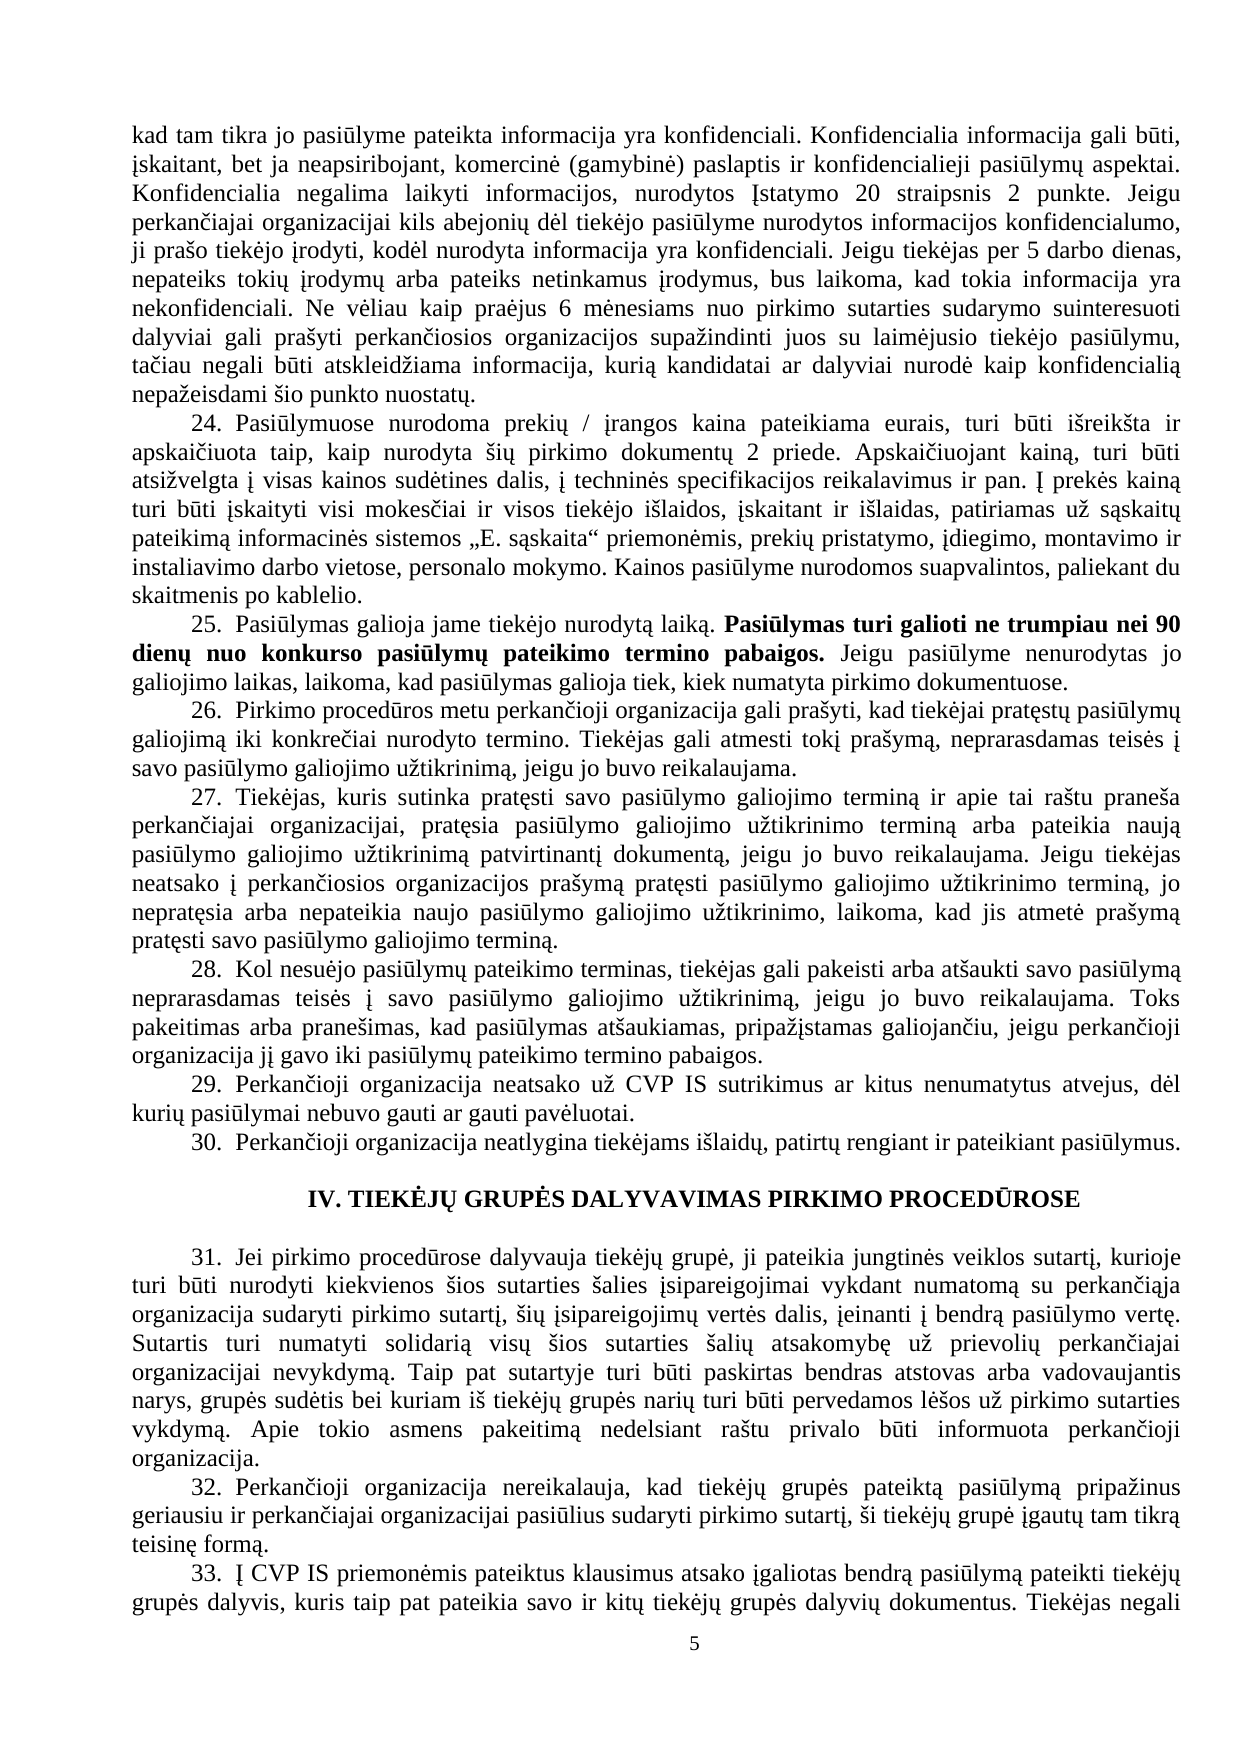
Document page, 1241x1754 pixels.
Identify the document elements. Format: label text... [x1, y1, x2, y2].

text IV. TIEKĖJŲ GRUPĖS DALYVAVIMAS PIRKIMO PROCEDŪROSE [132, 1184, 1182, 1213]
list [132, 121, 1182, 408]
list Perkančioji organizacija neatsako už CVP IS sutrikimus ar kitus nenumatytus atvejus, dėl kurių pasiūlymai nebuvo gauti ar gauti pavėluotai. [132, 1069, 1182, 1127]
list Tiekėjas, kuris sutinka pratęsti savo pasiūlymo galiojimo terminą ir apie tai raštu praneša perkančiajai organizacijai, pratęsia pasiūlymo galiojimo užtikrinimo terminą arba pateikia naują pasiūlymo galiojimo užtikrinimą patvirtinantį dokumentą, jeigu jo buvo reikalaujama. Jeigu tiekėjas neatsako į perkančiosios organizacijos prašymą pratęsti pasiūlymo galiojimo užtikrinimo terminą, jo nepratęsia arba nepateikia naujo pasiūlymo galiojimo užtikrinimo, laikoma, kad jis atmetė prašymą pratęsti savo pasiūlymo galiojimo terminą. [132, 782, 1182, 954]
list Jei pirkimo procedūrose dalyvauja tiekėjų grupė, ji pateikia jungtinės veiklos sutartį, kurioje turi būti nurodyti kiekvienos šios sutarties šalies įsipareigojimai vykdant numatomą su perkančiąja organizacija sudaryti pirkimo sutartį, šių įsipareigojimų vertės dalis, įeinanti į bendrą pasiūlymo vertę. Sutartis turi numatyti solidarią visų šios sutarties šalių atsakomybę už prievolių perkančiajai organizacijai nevykdymą. Taip pat sutartyje turi būti paskirtas bendras atstovas arba vadovaujantis narys, grupės sudėtis bei kuriam iš tiekėjų grupės narių turi būti pervedamos lėšos už pirkimo sutarties vykdymą. Apie tokio asmens pakeitimą nedelsiant raštu privalo būti informuota perkančioji organizacija. [132, 1242, 1182, 1472]
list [132, 1558, 1182, 1616]
list Pirkimo procedūros metu perkančioji organizacija gali prašyti, kad tiekėjai pratęstų pasiūlymų galiojimą iki konkrečiai nurodyto termino. Tiekėjas gali atmesti tokį prašymą, neprarasdamas teisės į savo pasiūlymo galiojimo užtikrinimą, jeigu jo buvo reikalaujama. [132, 696, 1182, 782]
list Perkančioji organizacija neatlygina tiekėjams išlaidų, patirtų rengiant ir pateikiant pasiūlymus. [132, 1127, 1182, 1156]
list Perkančioji organizacija nereikalauja, kad tiekėjų grupės pateiktą pasiūlymą pripažinus geriausiu ir perkančiajai organizacijai pasiūlius sudaryti pirkimo sutartį, ši tiekėjų grupė įgautų tam tikrą teisinę formą. [132, 1472, 1182, 1558]
list Pasiūlymas galioja jame tiekėjo nurodytą laiką. Pasiūlymas turi galioti ne trumpiau nei 90 dienų nuo konkurso pasiūlymų pateikimo termino pabaigos. Jeigu pasiūlyme nenurodytas jo galiojimo laikas, laikoma, kad pasiūlymas galioja tiek, kiek numatyta pirkimo dokumentuose. [132, 609, 1182, 696]
list Pasiūlymuose nurodoma prekių / įrangos kaina pateikiama eurais, turi būti išreikšta ir apskaičiuota taip, kaip nurodyta šių pirkimo dokumentų 2 priede. Apskaičiuojant kainą, turi būti atsižvelgta į visas kainos sudėtines dalis, į techninės specifikacijos reikalavimus ir pan. Į prekės kainą turi būti įskaityti visi mokesčiai ir visos tiekėjo išlaidos, įskaitant ir išlaidas, patiriamas už sąskaitų pateikimą informacinės sistemos „E. sąskaita“ priemonėmis, prekių pristatymo, įdiegimo, montavimo ir instaliavimo darbo vietose, personalo mokymo. Kainos pasiūlyme nurodomos suapvalintos, paliekant du skaitmenis po kablelio. [132, 408, 1182, 609]
list Kol nesuėjo pasiūlymų pateikimo terminas, tiekėjas gali pakeisti arba atšaukti savo pasiūlymą neprarasdamas teisės į savo pasiūlymo galiojimo užtikrinimą, jeigu jo buvo reikalaujama. Toks pakeitimas arba pranešimas, kad pasiūlymas atšaukiamas, pripažįstamas galiojančiu, jeigu perkančioji organizacija jį gavo iki pasiūlymų pateikimo termino pabaigos. [132, 954, 1182, 1069]
